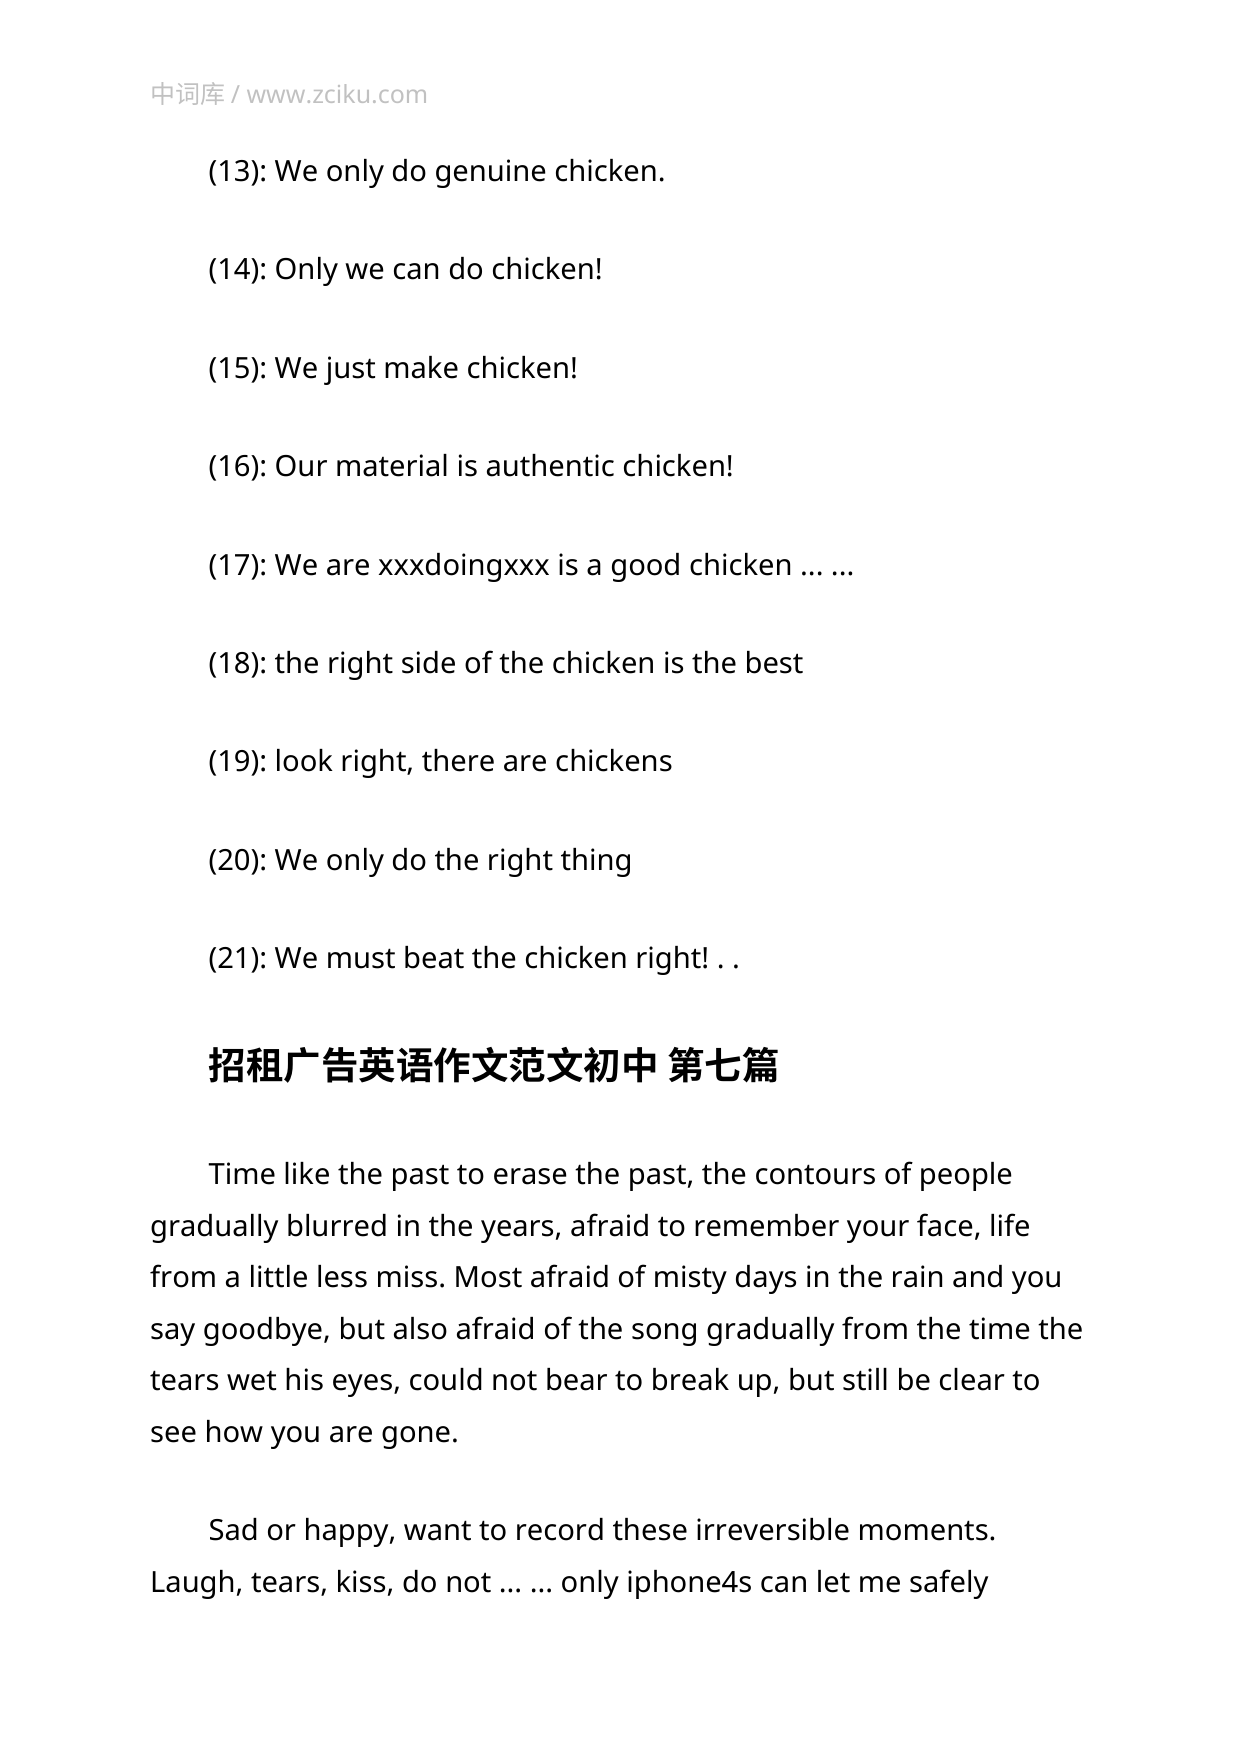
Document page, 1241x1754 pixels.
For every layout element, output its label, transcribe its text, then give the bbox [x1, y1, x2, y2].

text (18): the right side of the chicken is the best [150, 642, 1090, 682]
text (19): look right, there are chickens [150, 741, 1090, 780]
text (21): We must beat the chicken right! . . [150, 937, 1090, 977]
text (14): Only we can do chicken! [150, 248, 1090, 288]
text (16): Our material is authentic chicken! [150, 445, 1090, 485]
text 招租广告英语作文范文初中 第七篇 [150, 1036, 1090, 1090]
text Time like the past to erase the past, the contours of people gradually blurred in the years, afraid to remember your face, life from a little less miss. Most afraid of misty days in the rain and you say goodbye, but also afraid of the song gradually from the time the tears wet his eyes, could not bear to break up, but still be clear to see how you are gone. [150, 1153, 1090, 1451]
text (20): We only do the right thing [150, 839, 1090, 879]
text (15): We just make chicken! [150, 347, 1090, 387]
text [150, 1509, 1090, 1601]
text (13): We only do genuine chicken. [150, 150, 1090, 190]
text (17): We are xxxdoingxxx is a good chicken ... ... [150, 544, 1090, 583]
